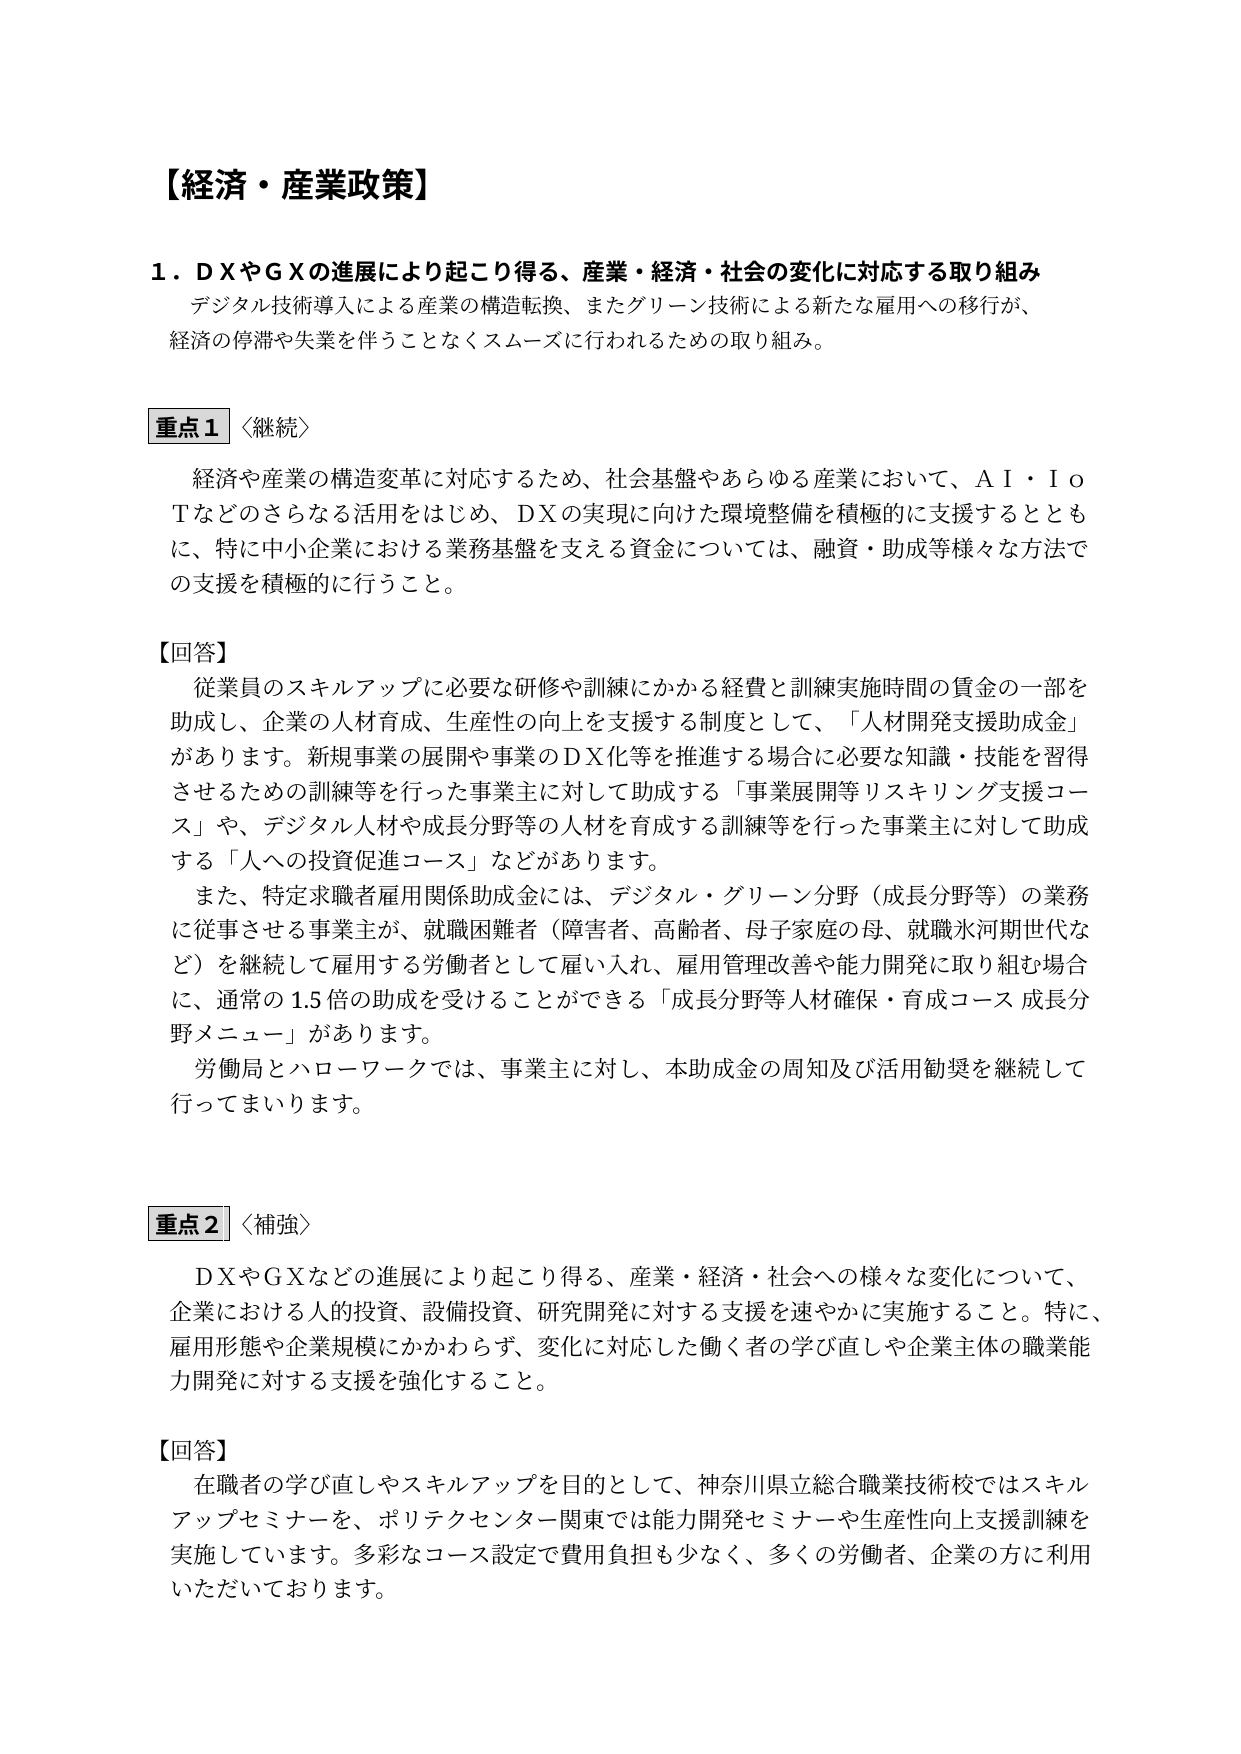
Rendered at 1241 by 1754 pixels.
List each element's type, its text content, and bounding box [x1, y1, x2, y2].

text 経済の停滞や失業を伴うことなくスムーズに行われるための取り組み。 [169, 322, 1092, 357]
text １．ＤＸやＧＸの進展により起こり得る、産業・経済・社会の変化に対応する取り組み [148, 253, 1092, 287]
text 在職者の学び直しやスキルアップを目的として、神奈川県立総合職業技術校ではスキルアップセミナーを、ポリテクセンター関東では能力開発セミナーや生産性向上支援訓練を実施しています。多彩なコース設定で費用負担も少なく、多くの労働者、企業の方に利用いただいております。 [148, 1467, 1092, 1605]
text 重点２ 〈補強〉 [148, 1189, 1092, 1258]
text ＤＸやＧＸなどの進展により起こり得る、産業・経済・社会への様々な変化について、企業における人的投資、設備投資、研究開発に対する支援を速やかに実施すること。特に、雇用形態や企業規模にかかわらず、変化に対応した働く者の学び直しや企業主体の職業能力開発に対する支援を強化すること。 [169, 1258, 1092, 1397]
text 重点１ 〈継続〉 [148, 391, 1092, 461]
text 経済や産業の構造変革に対応するため、社会基盤やあらゆる産業において、ＡＩ・ＩｏＴなどのさらなる活用をはじめ、ＤＸの実現に向けた環境整備を積極的に支援するとともに、特に中小企業における業務基盤を支える資金については、融資・助成等様々な方法での支援を積極的に行うこと。 [169, 461, 1092, 599]
text デジタル技術導入による産業の構造転換、またグリーン技術による新たな雇用への移行が、 [148, 287, 1092, 322]
text 【回答】 [148, 1432, 1092, 1467]
text 【回答】 [148, 634, 1092, 669]
text また、特定求職者雇用関係助成金には、デジタル・グリーン分野（成長分野等）の業務に従事させる事業主が、就職困難者（障害者、高齢者、母子家庭の母、就職氷河期世代など）を継続して雇用する労働者として雇い入れ、雇用管理改善や能力開発に取り組む場合に、通常の1.5倍の助成を受けることができる「成長分野等人材確保・育成コース 成長分野メニュー」があります。 [148, 877, 1092, 1050]
text 労働局とハローワークでは、事業主に対し、本助成金の周知及び活用勧奨を継続して行ってまいります。 [148, 1050, 1092, 1120]
text 従業員のスキルアップに必要な研修や訓練にかかる経費と訓練実施時間の賃金の一部を助成し、企業の人材育成、生産性の向上を支援する制度として、「人材開発支援助成金」があります。新規事業の展開や事業のＤＸ化等を推進する場合に必要な知識・技能を習得させるための訓練等を行った事業主に対して助成する「事業展開等リスキリング支援コース」や、デジタル人材や成長分野等の人材を育成する訓練等を行った事業主に対して助成する「人への投資促進コース」などがあります。 [148, 669, 1092, 877]
text 【経済・産業政策】 [148, 148, 1092, 218]
